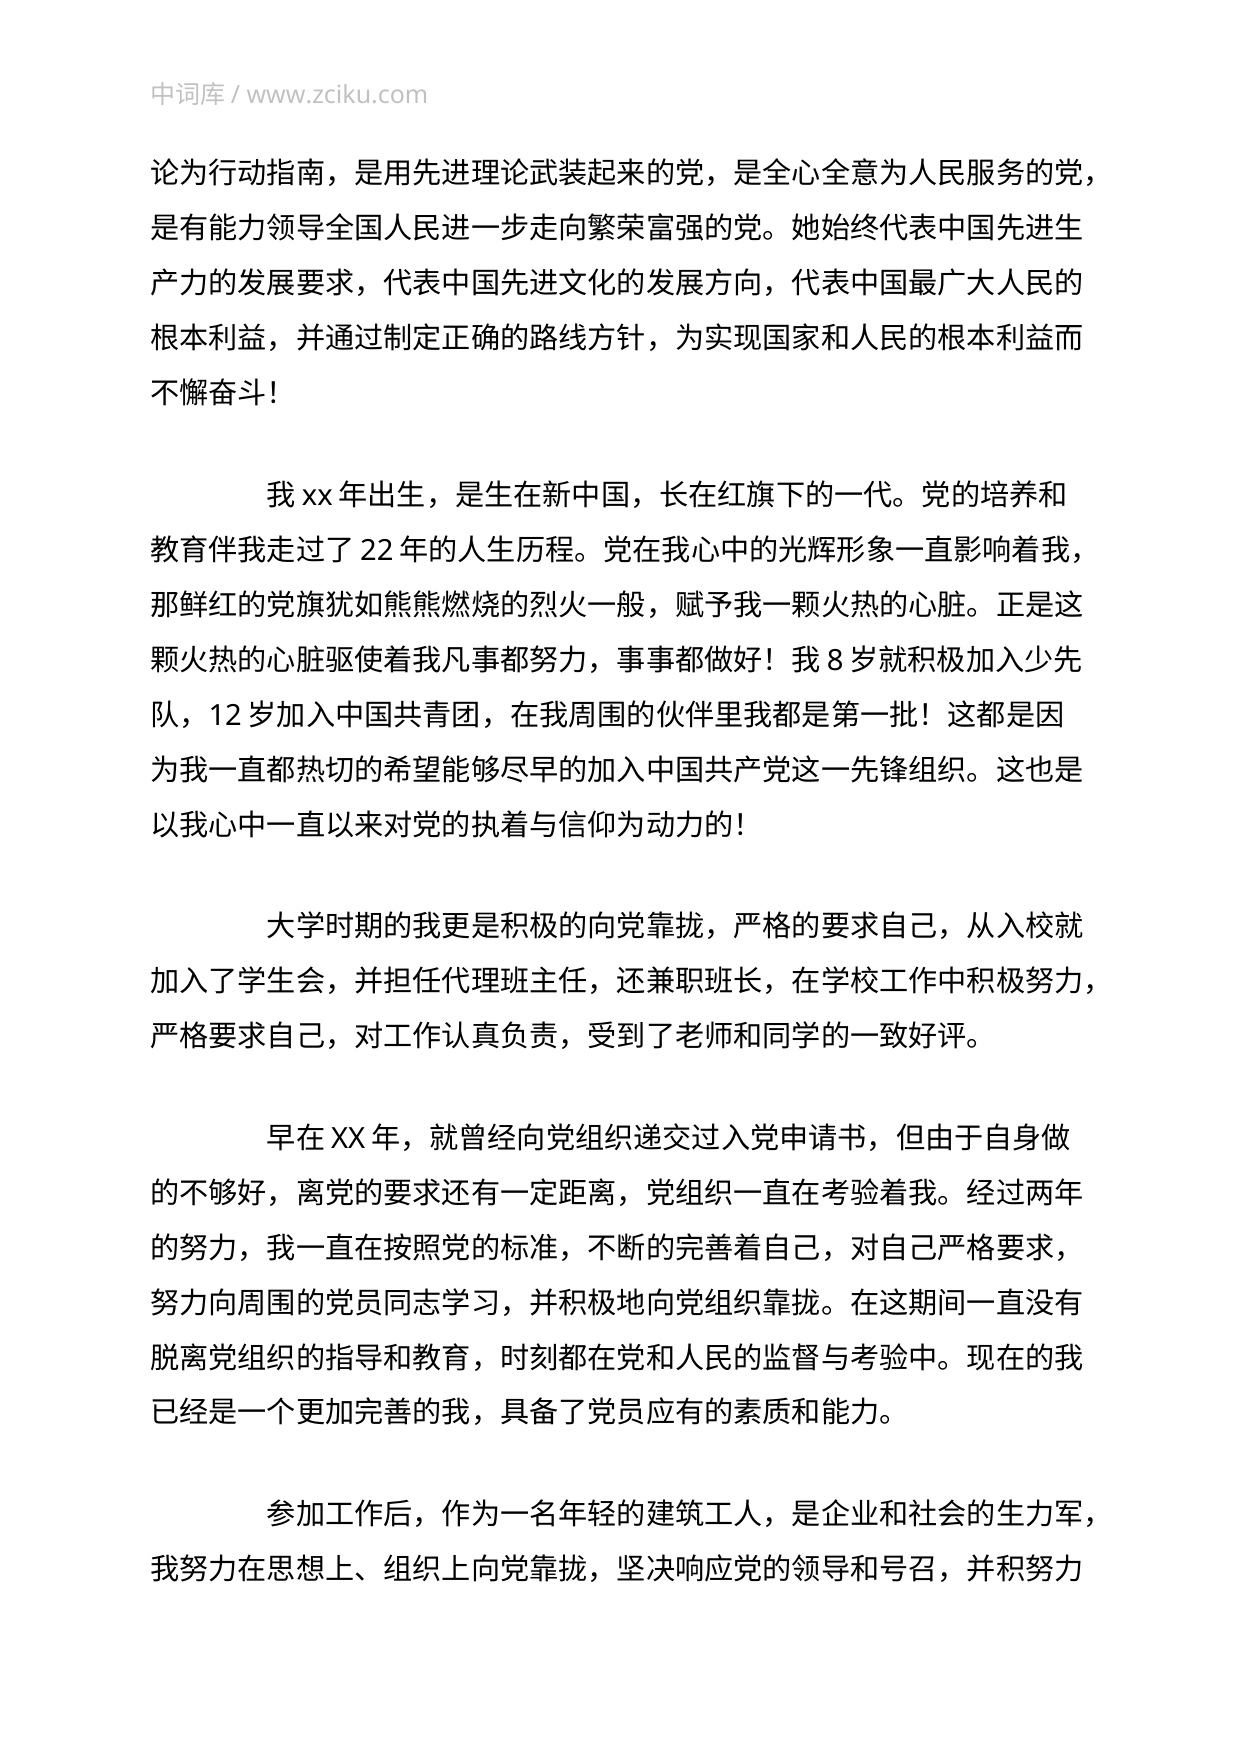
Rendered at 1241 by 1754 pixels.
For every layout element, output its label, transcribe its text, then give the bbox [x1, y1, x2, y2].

text 大学时期的我更是积极的向党靠拢，严格的要求自己，从入校就加入了学生会，并担任代理班主任，还兼职班长，在学校工作中积极努力，严格要求自己，对工作认真负责，受到了老师和同学的一致好评。 [150, 903, 1090, 1055]
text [150, 1491, 1090, 1588]
text 早在XX年，就曾经向党组织递交过入党申请书，但由于自身做的不够好，离党的要求还有一定距离，党组织一直在考验着我。经过两年的努力，我一直在按照党的标准，不断的完善着自己，对自己严格要求，努力向周围的党员同志学习，并积极地向党组织靠拢。在这期间一直没有脱离党组织的指导和教育，时刻都在党和人民的监督与考验中。现在的我已经是一个更加完善的我，具备了党员应有的素质和能力。 [150, 1114, 1090, 1431]
text 我xx年出生，是生在新中国，长在红旗下的一代。党的培养和教育伴我走过了22年的人生历程。党在我心中的光辉形象一直影响着我，那鲜红的党旗犹如熊熊燃烧的烈火一般，赋予我一颗火热的心脏。正是这颗火热的心脏驱使着我凡事都努力，事事都做好！我8岁就积极加入少先队，12岁加入中国共青团，在我周围的伙伴里我都是第一批！这都是因为我一直都热切的希望能够尽早的加入中国共产党这一先锋组织。这也是以我心中一直以来对党的执着与信仰为动力的！ [150, 471, 1090, 843]
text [150, 150, 1090, 412]
